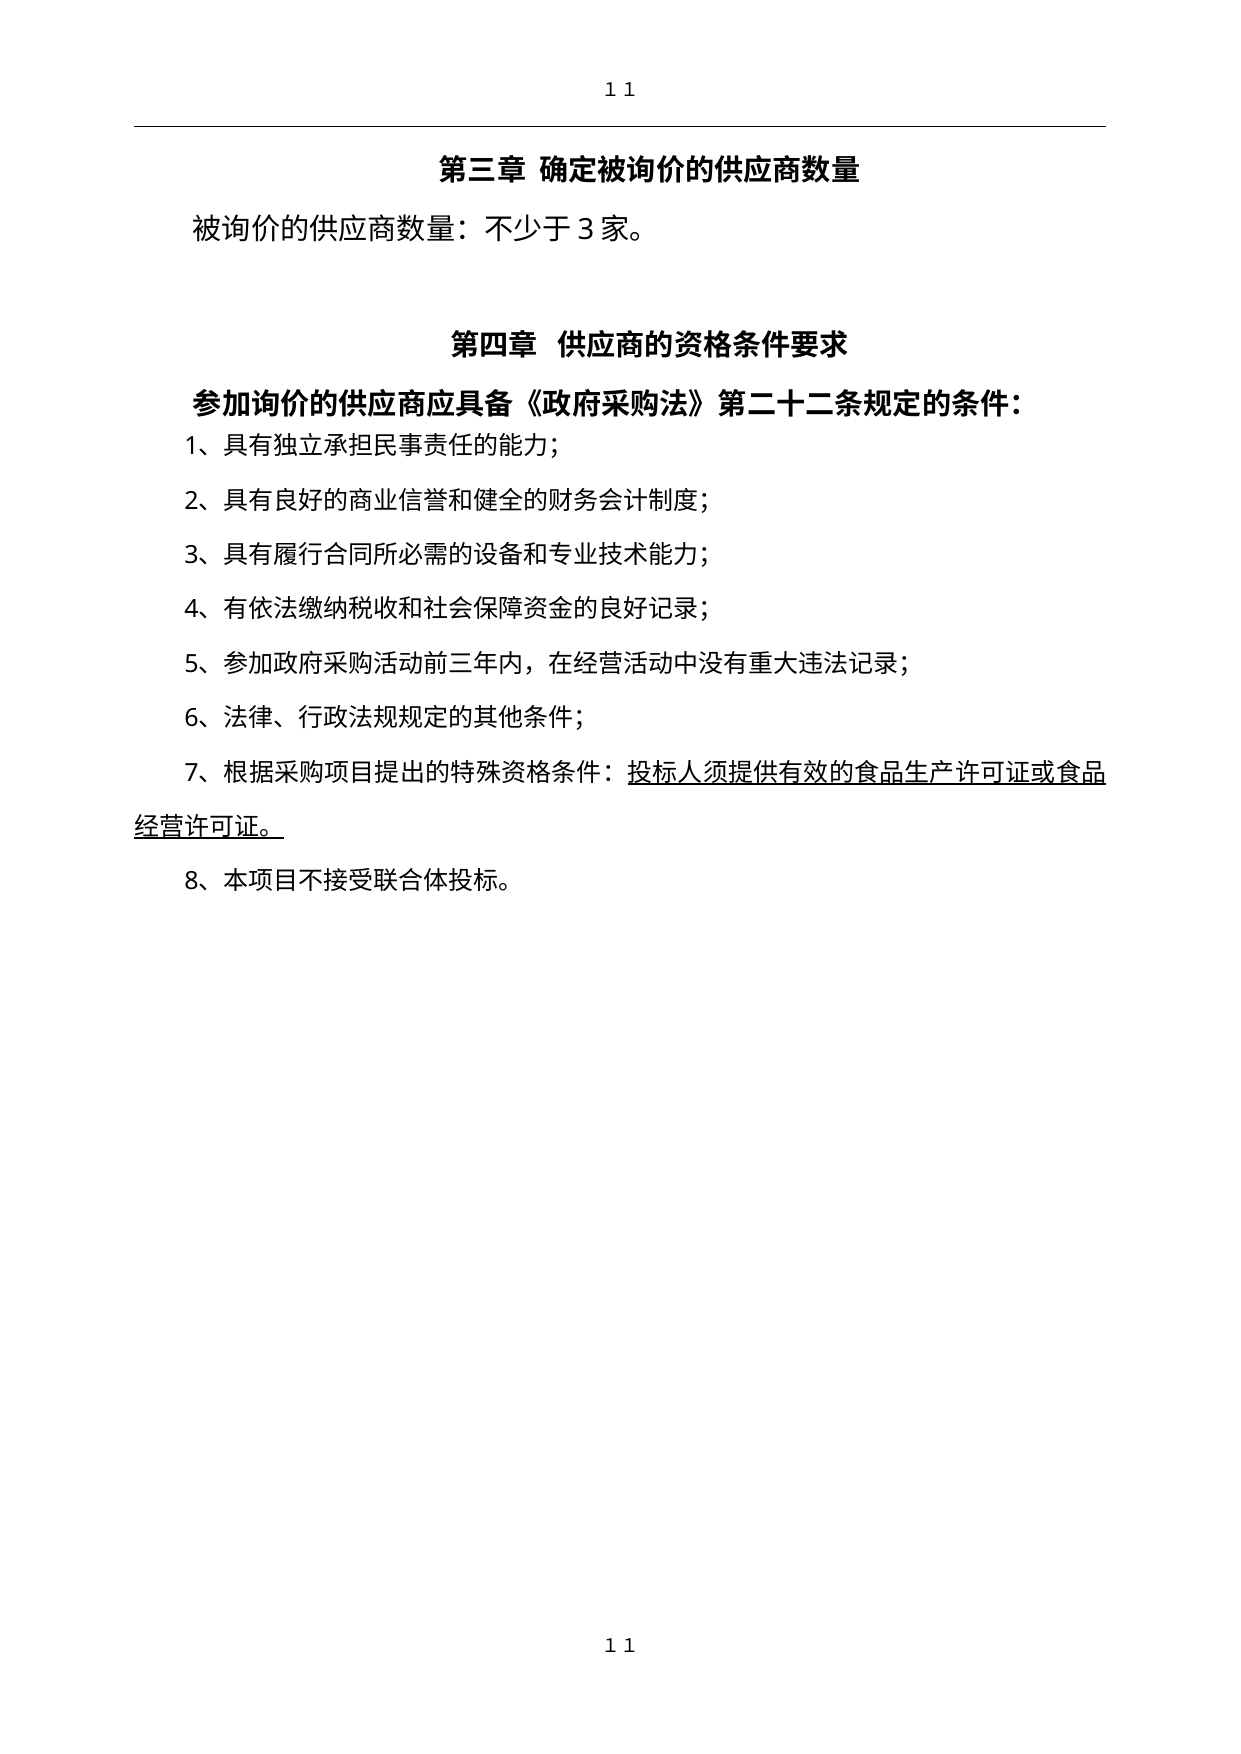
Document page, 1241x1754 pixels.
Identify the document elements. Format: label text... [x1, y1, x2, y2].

text 5、参加政府采购活动前三年内，在经营活动中没有重大违法记录； [134, 643, 1106, 679]
list 参加询价的供应商应具备《政府采购法》第二十二条规定的条件： [134, 367, 1106, 426]
text 3、具有履行合同所必需的设备和专业技术能力； [134, 534, 1106, 571]
text 6、法律、行政法规规定的其他条件； [134, 698, 1106, 734]
text 7、根据采购项目提出的特殊资格条件：投标人须提供有效的食品生产许可证或食品经营许可证。 [134, 752, 1106, 843]
text 8、本项目不接受联合体投标。 [134, 861, 1106, 897]
list 被询价的供应商数量：不少于3家。 [134, 192, 1106, 251]
text 1、具有独立承担民事责任的能力； [134, 426, 1106, 462]
list 第四章 供应商的资格条件要求 [134, 309, 1106, 367]
text 2、具有良好的商业信誉和健全的财务会计制度； [134, 480, 1106, 516]
text 4、有依法缴纳税收和社会保障资金的良好记录； [134, 589, 1106, 625]
list 第三章 确定被询价的供应商数量 [134, 134, 1106, 192]
